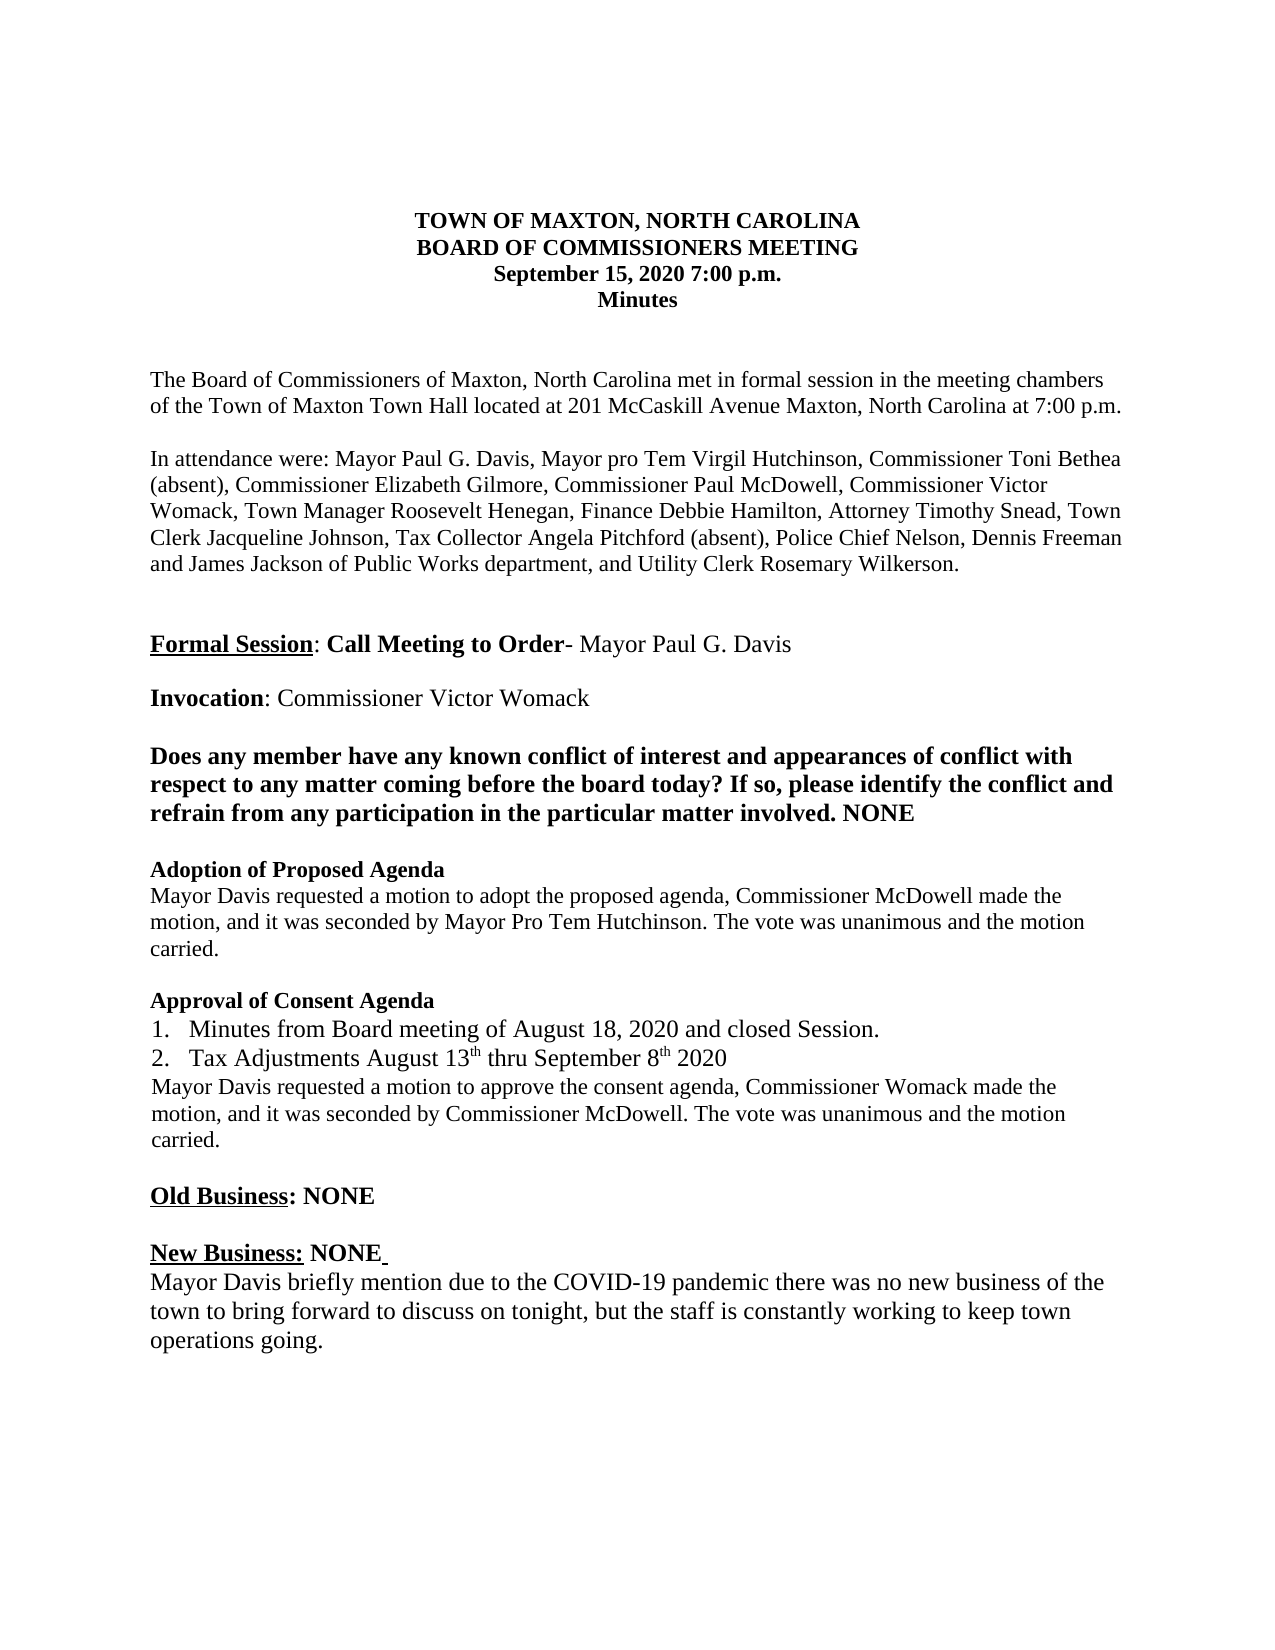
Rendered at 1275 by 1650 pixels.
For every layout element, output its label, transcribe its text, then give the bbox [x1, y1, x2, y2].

text TOWN OF MAXTON, NORTH CAROLINA [150, 181, 1125, 234]
text The Board of Commissioners of Maxton, North Carolina met in formal session in the meeting chambers of the Town of Maxton Town Hall located at 201 McCaskill Avenue Maxton, North Carolina at 7:00 p.m. [150, 366, 1125, 418]
text Minutes [150, 287, 1125, 313]
text Approval of Consent Agenda [150, 987, 1125, 1014]
text In attendance were: Mayor Paul G. Davis, Mayor pro Tem Virgil Hutchinson, Commissioner Toni Bethea (absent), Commissioner Elizabeth Gilmore, Commissioner Paul McDowell, Commissioner Victor Womack, Town Manager Roosevelt Henegan, Finance Debbie Hamilton, Attorney Timothy Snead, Town Clerk Jacqueline Johnson, Tax Collector Angela Pitchford (absent), Police Chief Nelson, Dennis Freeman and James Jackson of Public Works department, and Utility Clerk Rosemary Wilkerson. [150, 445, 1125, 576]
list Tax Adjustments August 13th thru September 8th 2020 [151, 1043, 1124, 1072]
text Old Business: NONE [150, 1181, 1125, 1210]
text Adoption of Proposed Agenda [150, 856, 1125, 882]
text Does any member have any known conflict of interest and appearances of conflict with respect to any matter coming before the board today? If so, please identify the conflict and refrain from any participation in the particular matter involved. NONE [150, 741, 1125, 827]
text Mayor Davis requested a motion to adopt the proposed agenda, Commissioner McDowell made the motion, and it was seconded by Mayor Pro Tem Hutchinson. The vote was unanimous and the motion carried. [150, 882, 1125, 961]
text Mayor Davis briefly mention due to the COVID-19 pandemic there was no new business of the town to bring forward to discuss on tonight, but the staff is constantly working to keep town operations going. [150, 1267, 1125, 1353]
text Invocation: Commissioner Victor Womack [150, 683, 1125, 712]
text New Business: NONE [150, 1238, 1125, 1267]
text Mayor Davis requested a motion to approve the consent agenda, Commissioner Womack made the motion, and it was seconded by Commissioner McDowell. The vote was unanimous and the motion carried. [151, 1073, 1125, 1152]
subtitle Formal Session: Call Meeting to Order- Mayor Paul G. Davis [150, 629, 1125, 658]
list Minutes from Board meeting of August 18, 2020 and closed Session. [151, 1014, 1124, 1043]
text BOARD OF COMMISSIONERS MEETING [150, 234, 1125, 260]
text September 15, 2020 7:00 p.m. [150, 260, 1125, 287]
